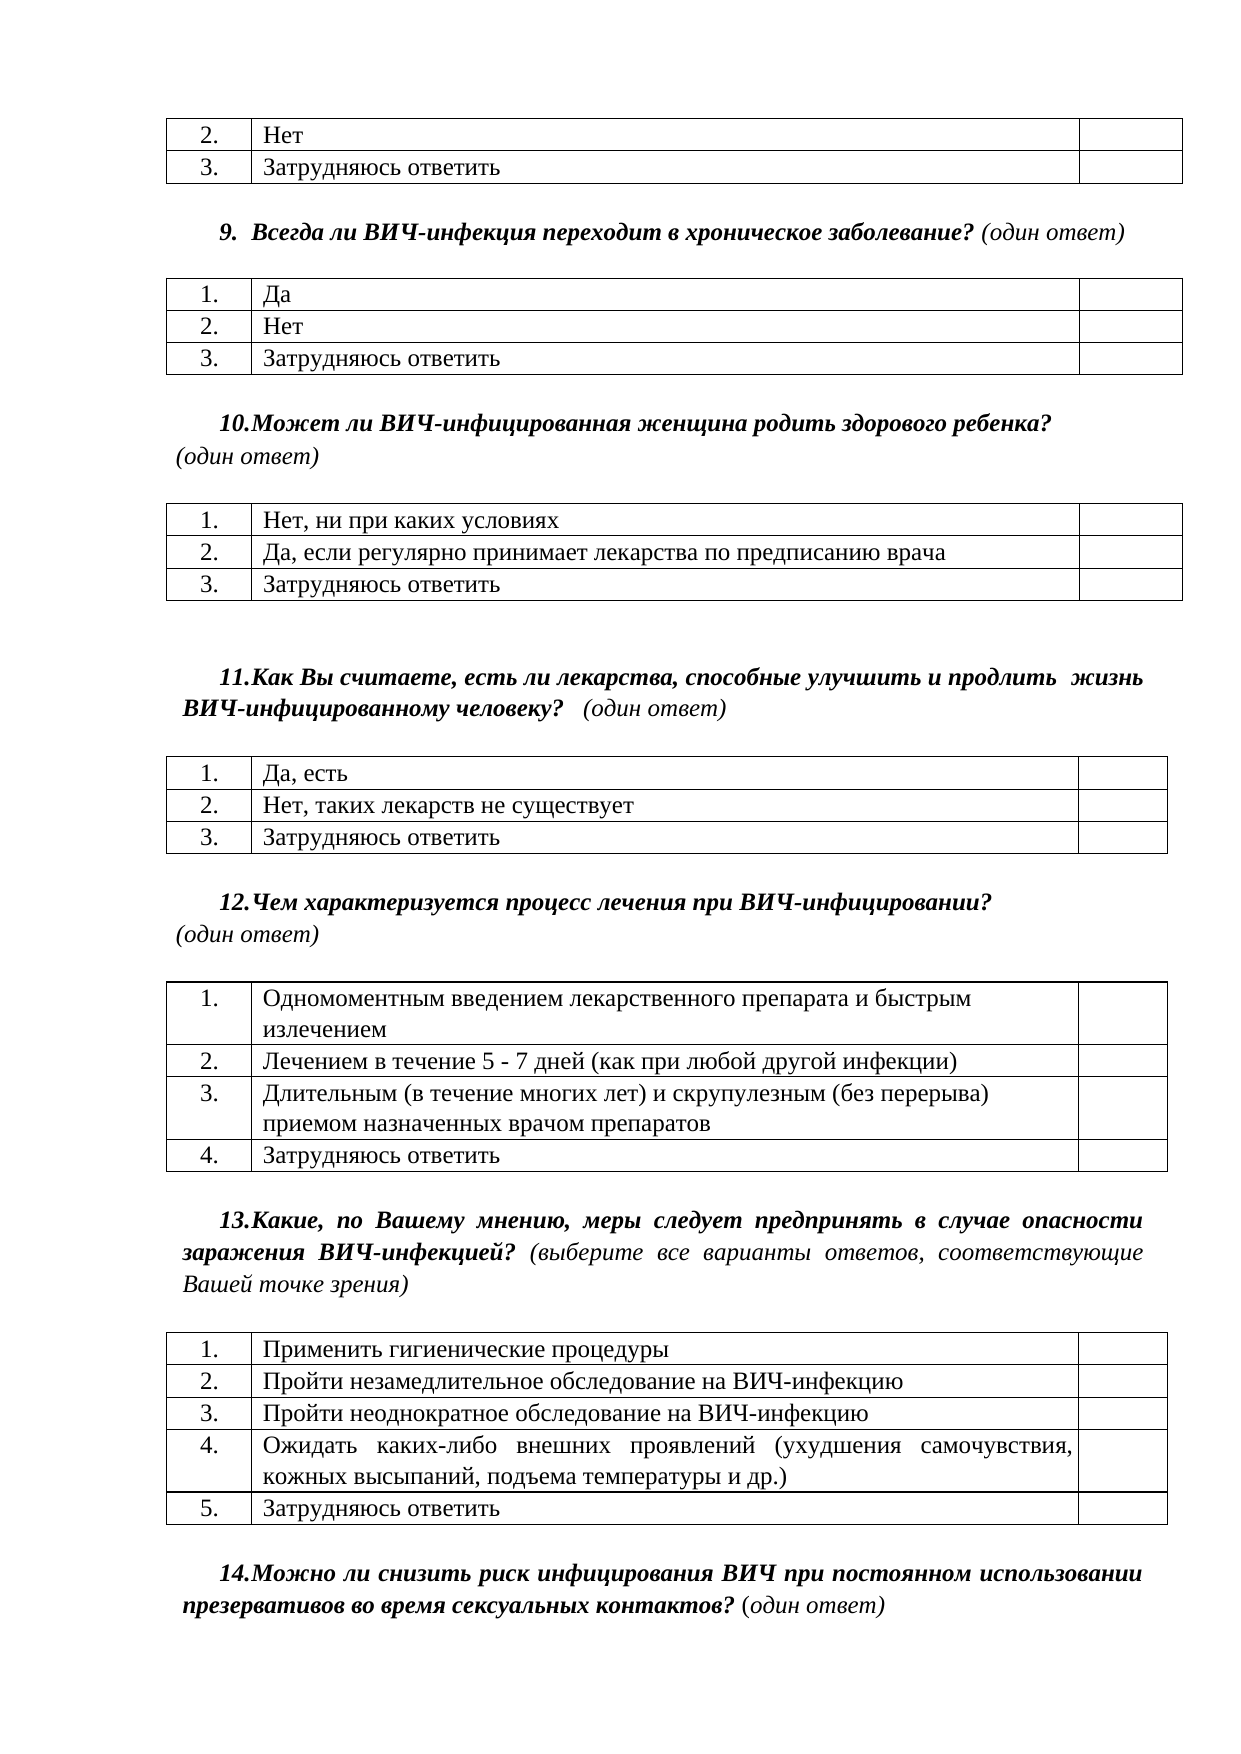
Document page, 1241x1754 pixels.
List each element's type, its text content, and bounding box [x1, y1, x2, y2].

table_cell Затрудняюсь ответить [252, 822, 1078, 853]
table_cell Да, если регулярно принимает лекарства по предписанию врача [252, 536, 1079, 567]
text (один ответ) [176, 441, 1152, 469]
table_cell Затрудняюсь ответить [252, 569, 1079, 600]
table_cell [1080, 536, 1182, 567]
table_cell Пройти незамедлительное обследование на ВИЧ-инфекцию [252, 1365, 1078, 1397]
table_cell Нет [252, 119, 1079, 150]
table_cell [1080, 343, 1182, 374]
table_header [1079, 1333, 1167, 1364]
table_cell 5. [167, 1493, 251, 1523]
table_cell 2. [167, 311, 251, 342]
table_header Применить гигиенические процедуры [252, 1333, 1078, 1364]
list Всегда ли ВИЧ-инфекция переходит в хроническое заболевание? (один ответ) [182, 217, 1144, 245]
table_cell 4. [167, 1140, 251, 1171]
table_header Да [252, 279, 1079, 309]
list Как Вы считаете, есть ли лекарства, способные улучшить и продлить жизнь ВИЧ-инфицированному человеку? (один ответ) [182, 662, 1144, 722]
table_header [1079, 983, 1167, 1044]
table_cell [1079, 1493, 1167, 1523]
table_cell 2. [167, 119, 251, 150]
table_header [1080, 279, 1182, 309]
table_cell 3. [167, 343, 251, 374]
table_header Нет, ни при каких условиях [252, 504, 1079, 535]
table_cell [1079, 1140, 1167, 1171]
table_cell Нет [252, 311, 1079, 342]
table_cell 3. [167, 1398, 251, 1429]
table_cell [1079, 790, 1167, 821]
table_cell Лечением в течение 5 - 7 дней (как при любой другой инфекции) [252, 1045, 1078, 1076]
table_cell [1079, 1365, 1167, 1397]
table_cell Длительным (в течение многих лет) и скрупулезным (без перерыва) приемом назначенных врачом препаратов [252, 1077, 1078, 1139]
table_header 1. [167, 757, 251, 788]
table_cell 2. [167, 790, 251, 821]
list Какие, по Вашему мнению, меры следует предпринять в случае опасности заражения ВИЧ-инфекцией? (выберите все варианты ответов, соответствующие Вашей точке зрения) [182, 1206, 1144, 1298]
table_cell [1079, 1430, 1167, 1491]
table_cell 3. [167, 569, 251, 600]
table_cell Затрудняюсь ответить [252, 151, 1079, 182]
table_header Одномоментным введением лекарственного препарата и быстрым излечением [252, 983, 1078, 1044]
table_cell 2. [167, 1045, 251, 1076]
table_cell [1079, 1045, 1167, 1076]
table_header 1. [167, 1333, 251, 1364]
table_cell [1079, 1398, 1167, 1429]
table_cell Пройти неоднократное обследование на ВИЧ-инфекцию [252, 1398, 1078, 1429]
table_cell 3. [167, 1077, 251, 1139]
text (один ответ) [176, 919, 1152, 948]
table_cell [1079, 822, 1167, 853]
list Может ли ВИЧ-инфицированная женщина родить здорового ребенка? [182, 408, 1144, 437]
table_header Да, есть [252, 757, 1078, 788]
table_cell Нет, таких лекарств не существует [252, 790, 1078, 821]
table_header [1080, 504, 1182, 535]
table_cell [1080, 119, 1182, 150]
table_cell Ожидать каких-либо внешних проявлений (ухудшения самочувствия, кожных высыпаний, подъема температуры и др.) [252, 1430, 1078, 1491]
table_cell 3. [167, 151, 251, 182]
table_cell 2. [167, 536, 251, 567]
table_cell [1080, 311, 1182, 342]
table_header [1079, 757, 1167, 788]
table_cell Затрудняюсь ответить [252, 1493, 1078, 1523]
table_cell [1079, 1077, 1167, 1139]
table_cell Затрудняюсь ответить [252, 343, 1079, 374]
list Можно ли снизить риск инфицирования ВИЧ при постоянном использовании презервативов во время сексуальных контактов? (один ответ) [182, 1558, 1144, 1619]
table_cell 4. [167, 1430, 251, 1491]
table_header 1. [167, 983, 251, 1044]
table_cell 3. [167, 822, 251, 853]
table_cell Затрудняюсь ответить [252, 1140, 1078, 1171]
table_header 1. [167, 279, 251, 309]
table_header 1. [167, 504, 251, 535]
table_cell [1080, 151, 1182, 182]
list Чем характеризуется процесс лечения при ВИЧ-инфицировании? [182, 887, 1144, 916]
table_cell [1080, 569, 1182, 600]
table_cell 2. [167, 1365, 251, 1397]
